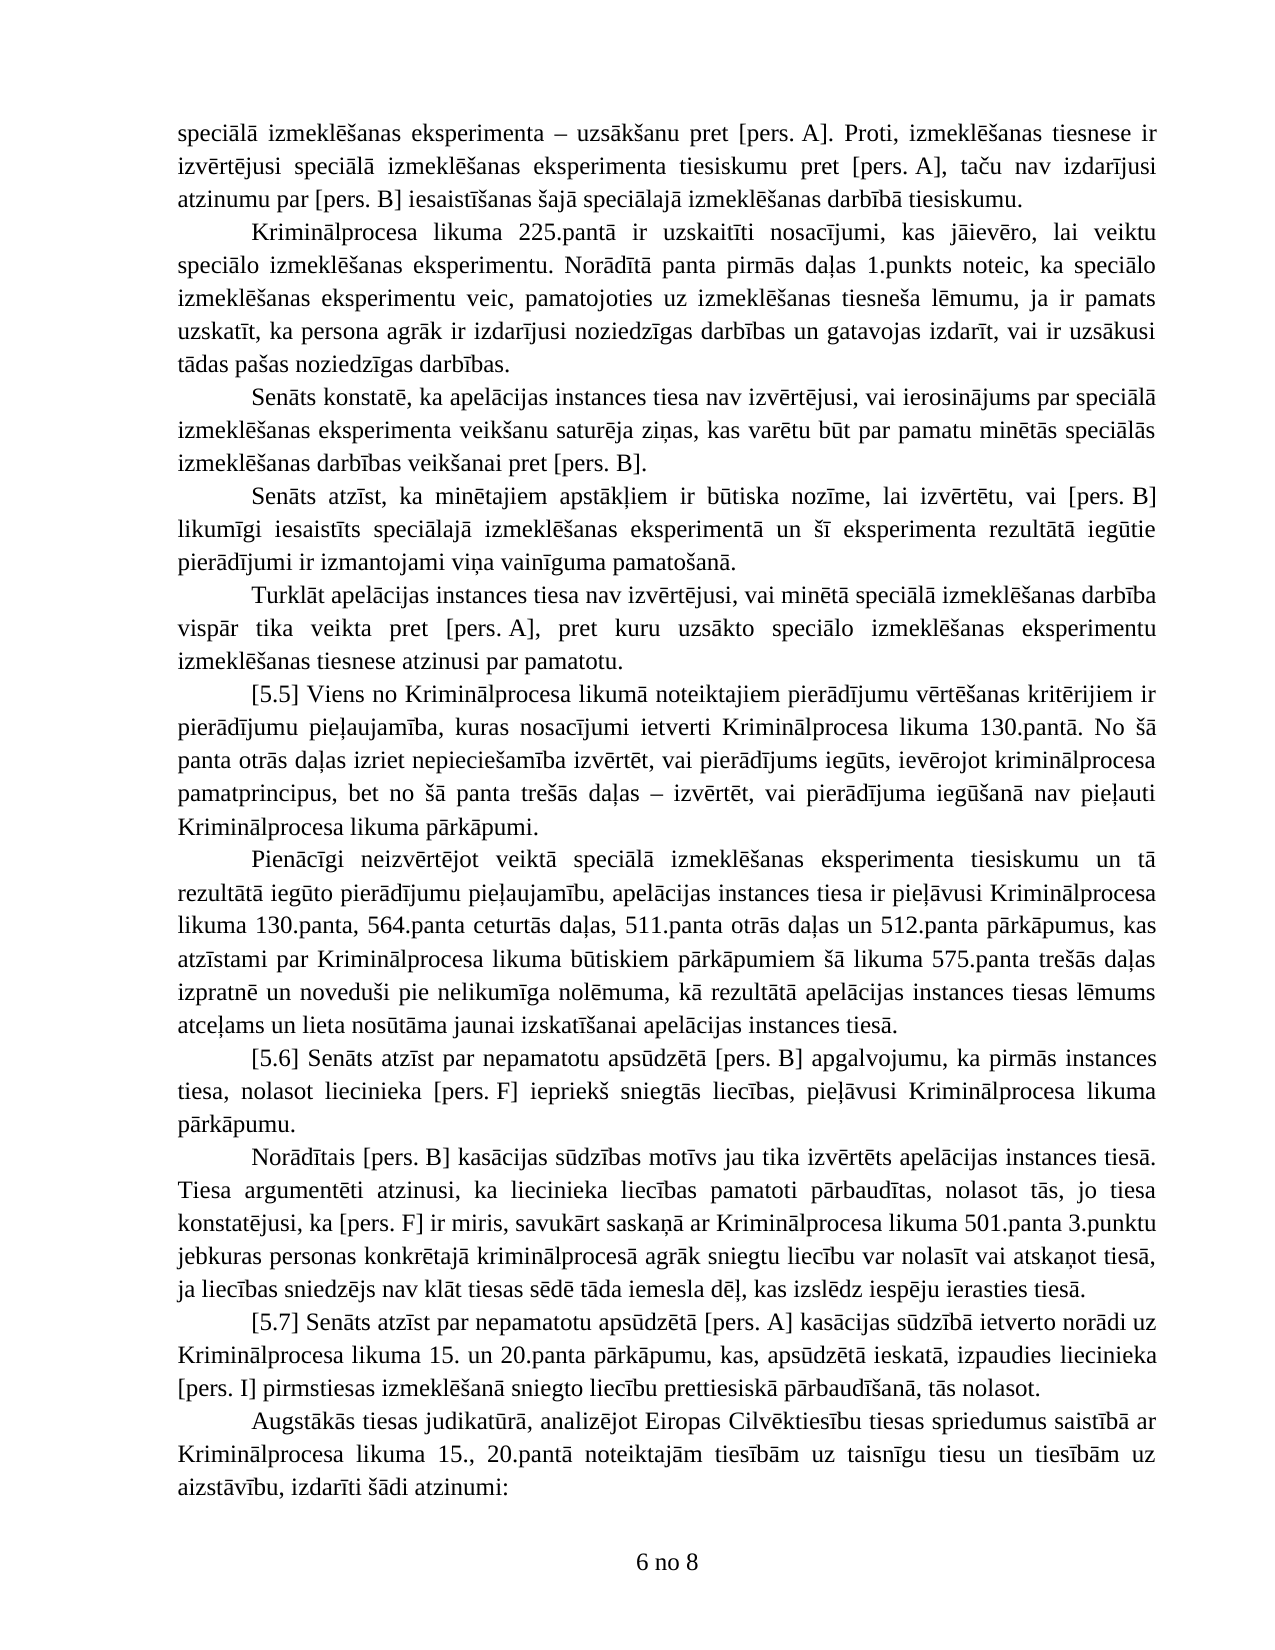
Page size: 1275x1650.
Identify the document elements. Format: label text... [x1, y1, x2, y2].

text Senāts atzīst, ka minētajiem apstākļiem ir būtiska nozīme, lai izvērtētu, vai [pers. B] likumīgi iesaistīts speciālajā izmeklēšanas eksperimentā un šī eksperimenta rezultātā iegūtie pierādījumi ir izmantojami viņa vainīguma pamatošanā. [177, 481, 1157, 576]
text [5.7] Senāts atzīst par nepamatotu apsūdzētā [pers. A] kasācijas sūdzībā ietverto norādi uz Kriminālprocesa likuma 15. un 20.panta pārkāpumu, kas, apsūdzētā ieskatā, izpaudies liecinieka [pers. I] pirmstiesas izmeklēšanā sniegto liecību prettiesiskā pārbaudīšanā, tās nolasot. [177, 1307, 1157, 1402]
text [177, 118, 1157, 213]
text [5.5] Viens no Kriminālprocesa likumā noteiktajiem pierādījumu vērtēšanas kritērijiem ir pierādījumu pieļaujamība, kuras nosacījumi ietverti Kriminālprocesa likuma 130.pantā. No šā panta otrās daļas izriet nepieciešamība izvērtēt, vai pierādījums iegūts, ievērojot kriminālprocesa pamatprincipus, bet no šā panta trešās daļas – izvērtēt, vai pierādījuma iegūšanā nav pieļauti Kriminālprocesa likuma pārkāpumi. [177, 679, 1157, 840]
text Pienācīgi neizvērtējot veiktā speciālā izmeklēšanas eksperimenta tiesiskumu un tā rezultātā iegūto pierādījumu pieļaujamību, apelācijas instances tiesa ir pieļāvusi Kriminālprocesa likuma 130.panta, 564.panta ceturtās daļas, 511.panta otrās daļas un 512.panta pārkāpumus, kas atzīstami par Kriminālprocesa likuma būtiskiem pārkāpumiem šā likuma 575.panta trešās daļas izpratnē un noveduši pie nelikumīga nolēmuma, kā rezultātā apelācijas instances tiesas lēmums atceļams un lieta nosūtāma jaunai izskatīšanai apelācijas instances tiesā. [177, 844, 1157, 1038]
text Turklāt apelācijas instances tiesa nav izvērtējusi, vai minētā speciālā izmeklēšanas darbība vispār tika veikta pret [pers. A], pret kuru uzsākto speciālo izmeklēšanas eksperimentu izmeklēšanas tiesnese atzinusi par pamatotu. [177, 580, 1157, 675]
text Senāts konstatē, ka apelācijas instances tiesa nav izvērtējusi, vai ierosinājums par speciālā izmeklēšanas eksperimenta veikšanu saturēja ziņas, kas varētu būt par pamatu minētās speciālās izmeklēšanas darbības veikšanai pret [pers. B]. [177, 382, 1157, 477]
text Kriminālprocesa likuma 225.pantā ir uzskaitīti nosacījumi, kas jāievēro, lai veiktu speciālo izmeklēšanas eksperimentu. Norādītā panta pirmās daļas 1.punkts noteic, ka speciālo izmeklēšanas eksperimentu veic, pamatojoties uz izmeklēšanas tiesneša lēmumu, ja ir pamats uzskatīt, ka persona agrāk ir izdarījusi noziedzīgas darbības un gatavojas izdarīt, vai ir uzsākusi tādas pašas noziedzīgas darbības. [177, 217, 1157, 378]
text Augstākās tiesas judikatūrā, analizējot Eiropas Cilvēktiesību tiesas spriedumus saistībā ar Kriminālprocesa likuma 15., 20.pantā noteiktajām tiesībām uz taisnīgu tiesu un tiesībām uz aizstāvību, izdarīti šādi atzinumi: [177, 1406, 1157, 1501]
text Norādītais [pers. B] kasācijas sūdzības motīvs jau tika izvērtēts apelācijas instances tiesā. Tiesa argumentēti atzinusi, ka liecinieka liecības pamatoti pārbaudītas, nolasot tās, jo tiesa konstatējusi, ka [pers. F] ir miris, savukārt saskaņā ar Kriminālprocesa likuma 501.panta 3.punktu jebkuras personas konkrētajā kriminālprocesā agrāk sniegtu liecību var nolasīt vai atskaņot tiesā, ja liecības sniedzējs nav klāt tiesas sēdē tāda iemesla dēļ, kas izslēdz iespēju ierasties tiesā. [177, 1142, 1157, 1303]
text [5.6] Senāts atzīst par nepamatotu apsūdzētā [pers. B] apgalvojumu, ka pirmās instances tiesa, nolasot liecinieka [pers. F] iepriekš sniegtās liecības, pieļāvusi Kriminālprocesa likuma pārkāpumu. [177, 1043, 1157, 1137]
